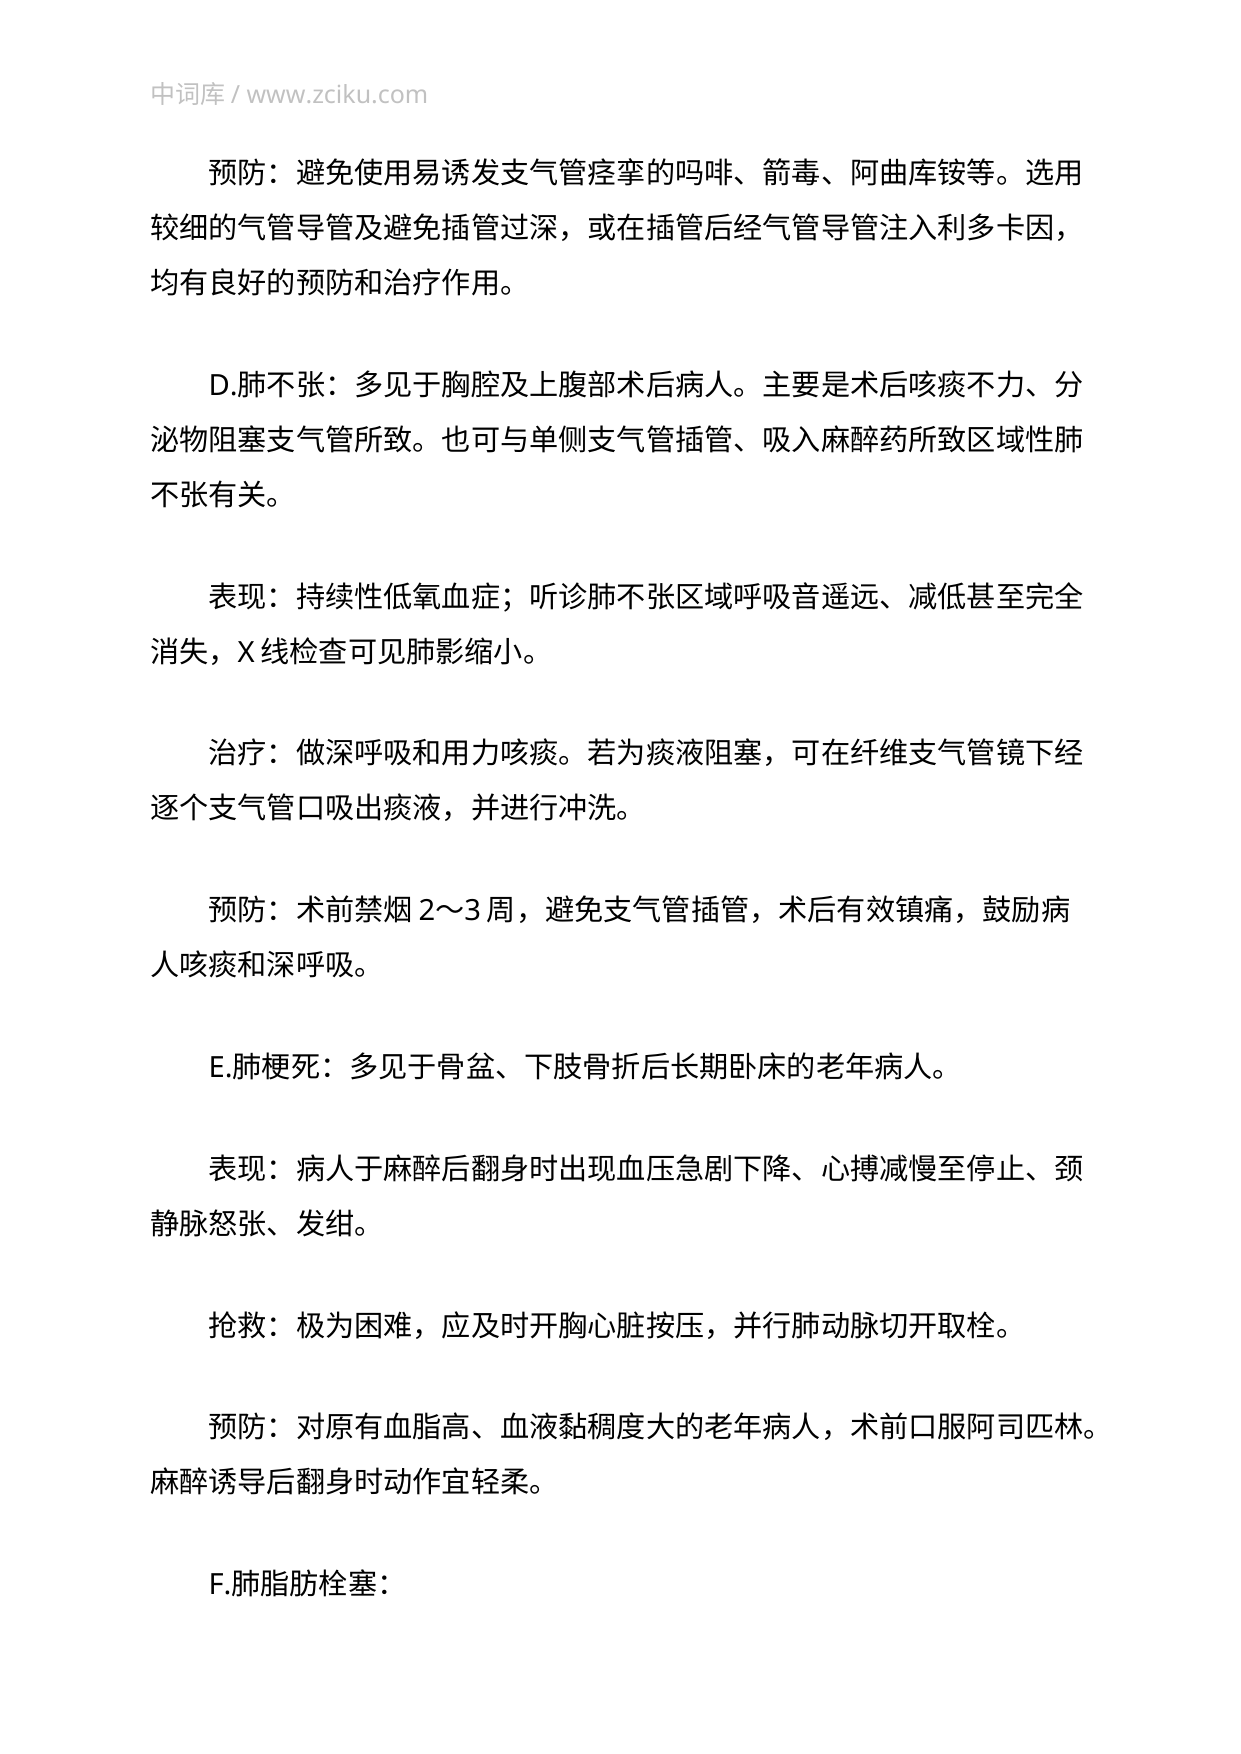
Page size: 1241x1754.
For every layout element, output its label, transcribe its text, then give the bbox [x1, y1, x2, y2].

text 预防：避免使用易诱发支气管痉挛的吗啡、箭毒、阿曲库铵等。选用较细的气管导管及避免插管过深，或在插管后经气管导管注入利多卡因，均有良好的预防和治疗作用。 [150, 150, 1090, 302]
text F.肺脂肪栓塞： [150, 1561, 1090, 1603]
text D.肺不张：多见于胸腔及上腹部术后病人。主要是术后咳痰不力、分泌物阻塞支气管所致。也可与单侧支气管插管、吸入麻醉药所致区域性肺不张有关。 [150, 362, 1090, 514]
text 抢救：极为困难，应及时开胸心脏按压，并行肺动脉切开取栓。 [150, 1302, 1090, 1344]
text 表现：病人于麻醉后翻身时出现血压急剧下降、心搏减慢至停止、颈静脉怒张、发绀。 [150, 1146, 1090, 1243]
text 预防：术前禁烟2～3周，避免支气管插管，术后有效镇痛，鼓励病人咳痰和深呼吸。 [150, 887, 1090, 984]
text 预防：对原有血脂高、血液黏稠度大的老年病人，术前口服阿司匹林。麻醉诱导后翻身时动作宜轻柔。 [150, 1404, 1090, 1501]
text 表现：持续性低氧血症；听诊肺不张区域呼吸音遥远、减低甚至完全消失，X线检查可见肺影缩小。 [150, 573, 1090, 671]
text 治疗：做深呼吸和用力咳痰。若为痰液阻塞，可在纤维支气管镜下经逐个支气管口吸出痰液，并进行冲洗。 [150, 730, 1090, 827]
text E.肺梗死：多见于骨盆、下肢骨折后长期卧床的老年病人。 [150, 1043, 1090, 1086]
